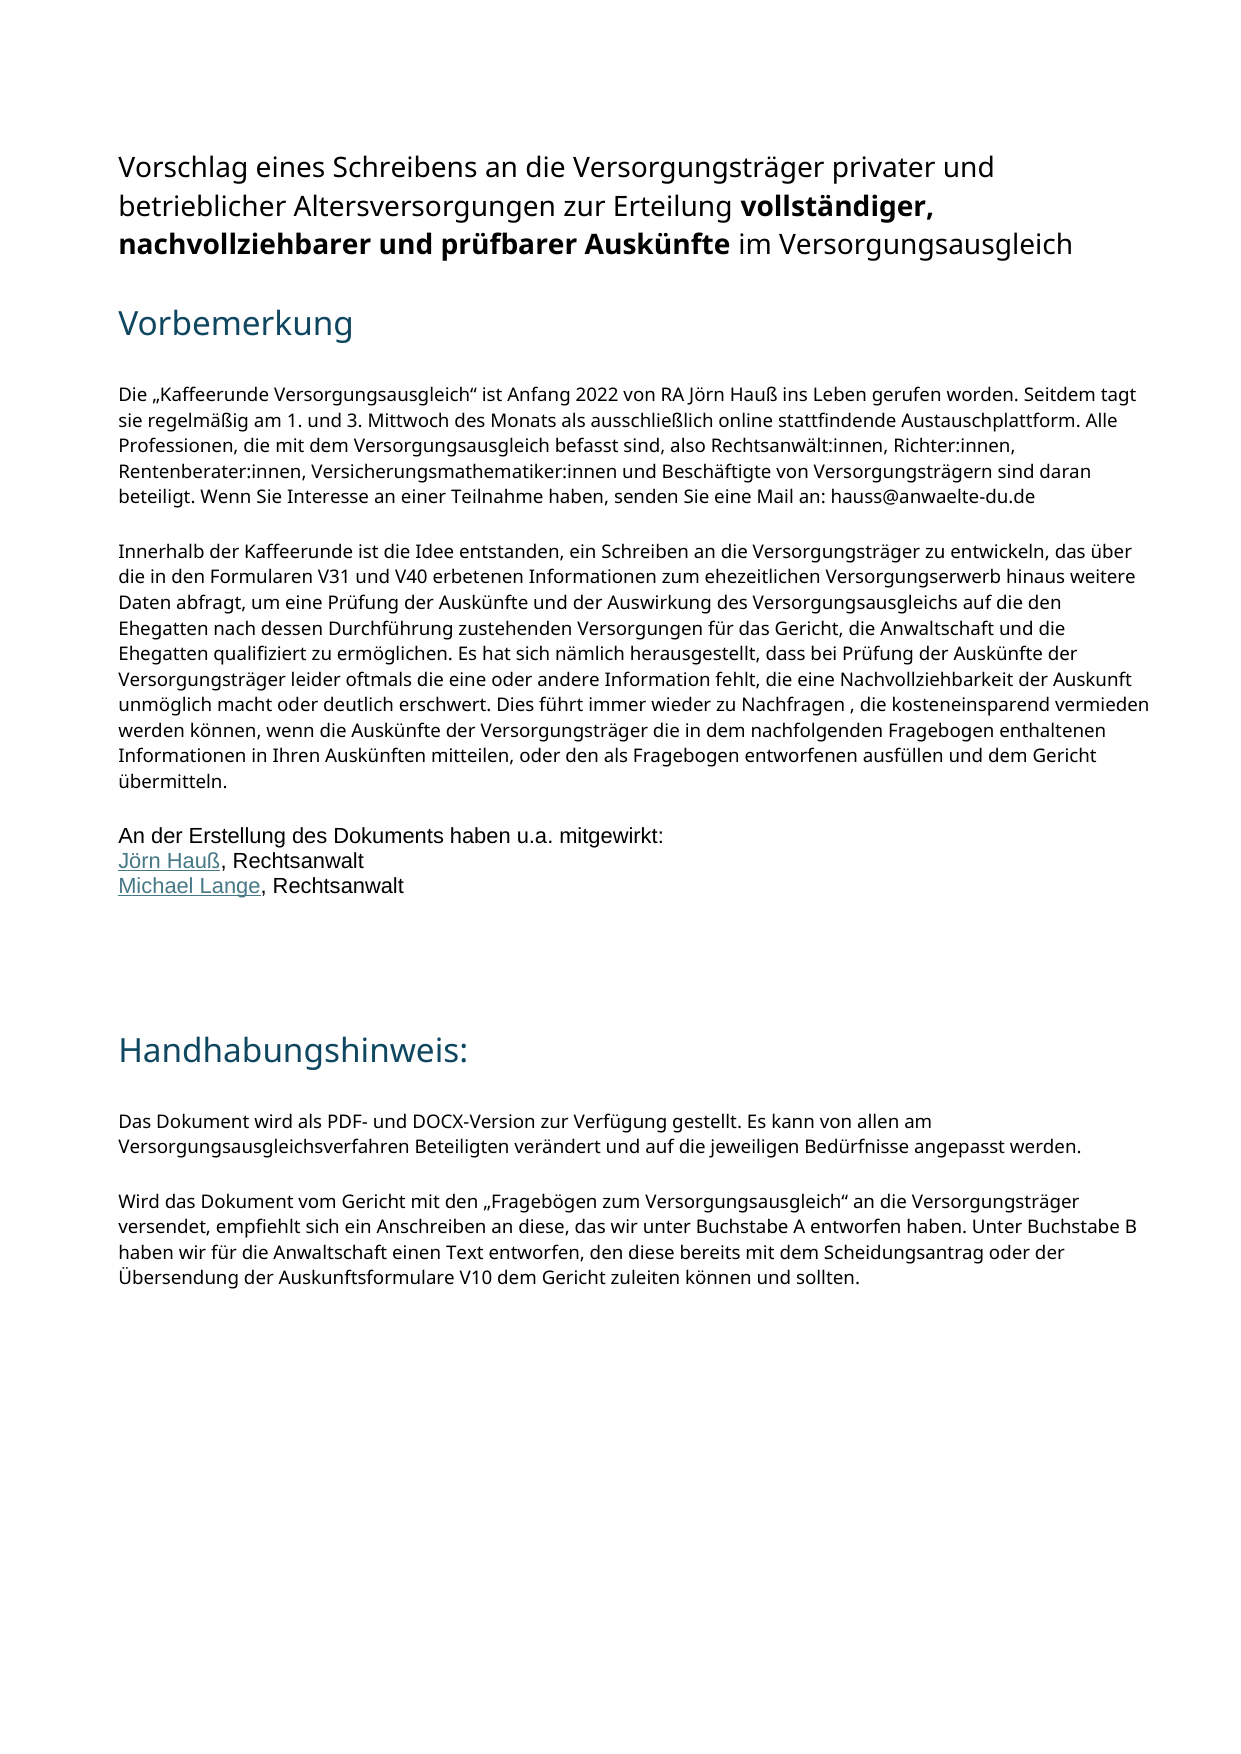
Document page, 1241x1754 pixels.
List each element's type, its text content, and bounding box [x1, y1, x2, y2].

text Michael Lange, Rechtsanwalt [118, 873, 1152, 898]
text Die „Kaffeerunde Versorgungsausgleich“ ist Anfang 2022 von RA Jörn Hauß ins Leben gerufen worden. Seitdem tagt sie regelmäßig am 1. und 3. Mittwoch des Monats als ausschließlich online stattfindende Austauschplattform. Alle Professionen, die mit dem Versorgungsausgleich befasst sind, also Rechtsanwält:innen, Richter:innen, Rentenberater:innen, Versicherungsmathematiker:innen und Beschäftigte von Versorgungsträgern sind daran beteiligt. Wenn Sie Interesse an einer Teilnahme haben, senden Sie eine Mail an: hauss@anwaelte-du.de [118, 381, 1152, 509]
subtitle Handhabungshinweis: [118, 1027, 1152, 1072]
text An der Erstellung des Dokuments haben u.a. mitgewirkt: [118, 823, 1152, 848]
text Vorschlag eines Schreibens an die Versorgungsträger privater und betrieblicher Altersversorgungen zur Erteilung vollständiger, nachvollziehbarer und prüfbarer Auskünfte im Versorgungsausgleich [118, 148, 1152, 263]
text Innerhalb der Kaffeerunde ist die Idee entstanden, ein Schreiben an die Versorgungsträger zu entwickeln, das über die in den Formularen V31 und V40 erbetenen Informationen zum ehezeitlichen Versorgungserwerb hinaus weitere Daten abfragt, um eine Prüfung der Auskünfte und der Auswirkung des Versorgungsausgleichs auf die den Ehegatten nach dessen Durchführung zustehenden Versorgungen für das Gericht, die Anwaltschaft und die Ehegatten qualifiziert zu ermöglichen. Es hat sich nämlich herausgestellt, dass bei Prüfung der Auskünfte der Versorgungsträger leider oftmals die eine oder andere Information fehlt, die eine Nachvollziehbarkeit der Auskunft unmöglich macht oder deutlich erschwert. Dies führt immer wieder zu Nachfragen , die kosteneinsparend vermieden werden können, wenn die Auskünfte der Versorgungsträger die in dem nachfolgenden Fragebogen enthaltenen Informationen in Ihren Auskünften mitteilen, oder den als Fragebogen entworfenen ausfüllen und dem Gericht übermitteln. [118, 538, 1152, 793]
text Das Dokument wird als PDF- und DOCX-Version zur Verfügung gestellt. Es kann von allen am Versorgungsausgleichsverfahren Beteiligten verändert und auf die jeweiligen Bedürfnisse angepasst werden. [118, 1108, 1152, 1159]
text Jörn Hauß, Rechtsanwalt [118, 848, 1152, 873]
subtitle Vorbemerkung [118, 300, 1152, 346]
text Wird das Dokument vom Gericht mit den „Fragebögen zum Versorgungsausgleich“ an die Versorgungsträger versendet, empfiehlt sich ein Anschreiben an diese, das wir unter Buchstabe A entworfen haben. Unter Buchstabe B haben wir für die Anwaltschaft einen Text entworfen, den diese bereits mit dem Scheidungsantrag oder der Übersendung der Auskunftsformulare V10 dem Gericht zuleiten können und sollten. [118, 1188, 1152, 1290]
